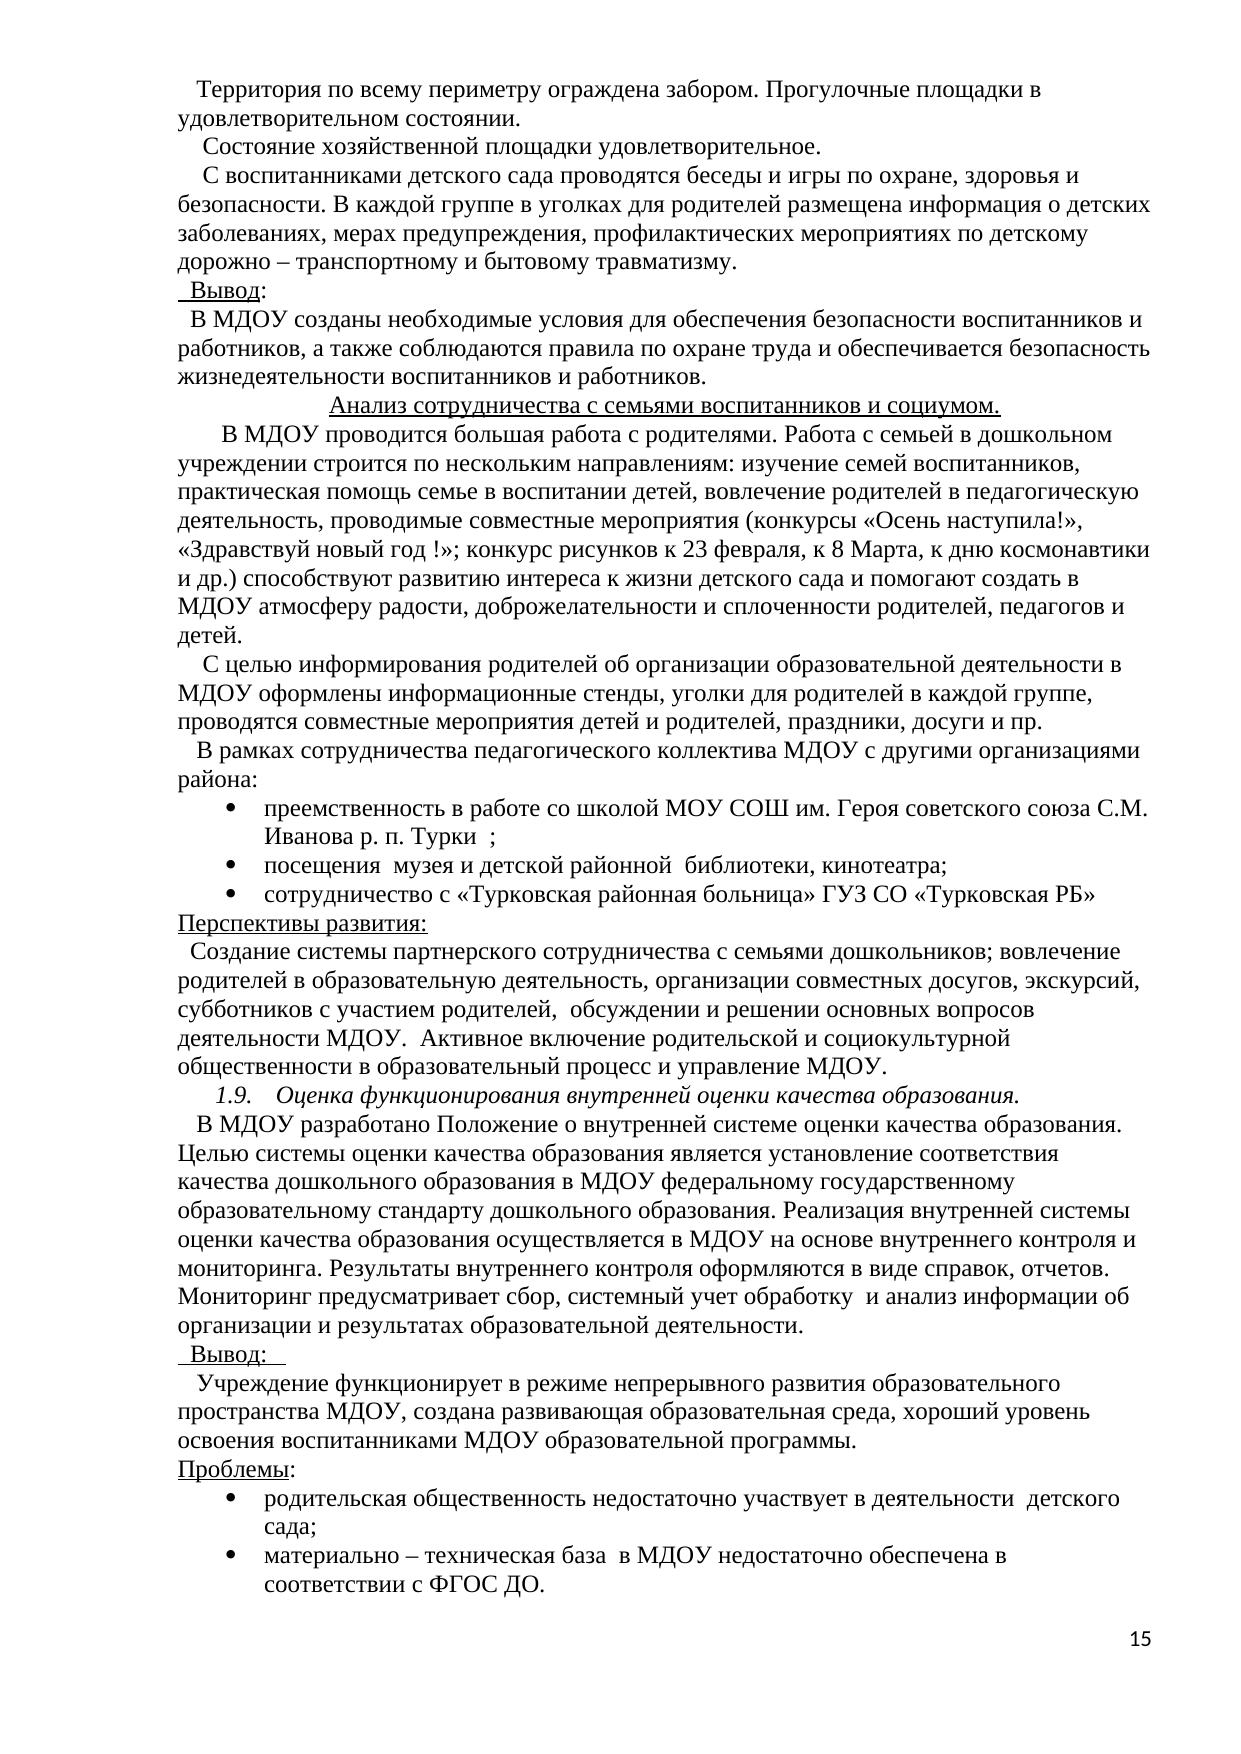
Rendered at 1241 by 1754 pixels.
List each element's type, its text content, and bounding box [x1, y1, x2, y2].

text В МДОУ проводится большая работа с родителями. Работа с семьей в дошкольном учреждении строится по нескольким направлениям: изучение семей воспитанников, практическая помощь семье в воспитании детей, вовлечение родителей в педагогическую деятельность, проводимые совместные мероприятия (конкурсы «Осень наступила!», «Здравствуй новый год !»; конкурс рисунков к 23 февраля, к 8 Марта, к дню космонавтики и др.) способствуют развитию интереса к жизни детского сада и помогают создать в МДОУ атмосферу радости, доброжелательности и сплоченности родителей, педагогов и детей. [177, 419, 1152, 649]
text Учреждение функционирует в режиме непрерывного развития образовательного пространства МДОУ, создана развивающая образовательная среда, хороший уровень освоения воспитанниками МДОУ образовательной программы. [177, 1368, 1152, 1454]
text Вывод: [177, 275, 1152, 304]
list родительская общественность недостаточно участвует в деятельности детского сада; [226, 1483, 1152, 1540]
text Территория по всему периметру ограждена забором. Прогулочные площадки в удовлетворительном состоянии. [177, 74, 1152, 131]
text С целью информирования родителей об организации образовательной деятельности в МДОУ оформлены информационные стенды, уголки для родителей в каждой группе, проводятся совместные мероприятия детей и родителей, праздники, досуги и пр. [177, 649, 1152, 735]
list сотрудничество с «Турковская районная больница» ГУЗ СО «Турковская РБ» [226, 879, 1152, 908]
text Проблемы: [177, 1454, 1152, 1483]
text Перспективы развития: [177, 908, 1152, 936]
list материально – техническая база в МДОУ недостаточно обеспечена в соответствии с ФГОС ДО. [226, 1540, 1152, 1598]
list Оценка функционирования внутренней оценки качества образования. [215, 1080, 1152, 1109]
text Анализ сотрудничества с семьями воспитанников и социумом. [177, 390, 1152, 419]
text Вывод: [177, 1339, 1152, 1368]
list посещения музея и детской районной библиотеки, кинотеатра; [226, 850, 1152, 879]
text В рамках сотрудничества педагогического коллектива МДОУ с другими организациями района: [177, 735, 1152, 793]
text В МДОУ разработано Положение о внутренней системе оценки качества образования. Целью системы оценки качества образования является установление соответствия качества дошкольного образования в МДОУ федеральному государственному образовательному стандарту дошкольного образования. Реализация внутренней системы оценки качества образования осуществляется в МДОУ на основе внутреннего контроля и мониторинга. Результаты внутреннего контроля оформляются в виде справок, отчетов. Мониторинг предусматривает сбор, системный учет обработку и анализ информации об организации и результатах образовательной деятельности. [177, 1109, 1152, 1339]
text В МДОУ созданы необходимые условия для обеспечения безопасности воспитанников и работников, а также соблюдаются правила по охране труда и обеспечивается безопасность жизнедеятельности воспитанников и работников. [177, 304, 1152, 390]
text Создание системы партнерского сотрудничества с семьями дошкольников; вовлечение родителей в образовательную деятельность, организации совместных досугов, экскурсий, субботников с участием родителей, обсуждении и решении основных вопросов деятельности МДОУ. Активное включение родительской и социокультурной общественности в образовательный процесс и управление МДОУ. [177, 936, 1152, 1080]
list преемственность в работе со школой МОУ СОШ им. Героя советского союза С.М. Иванова р. п. Турки ; [226, 793, 1152, 850]
text С воспитанниками детского сада проводятся беседы и игры по охране, здоровья и безопасности. В каждой группе в уголках для родителей размещена информация о детских заболеваниях, мерах предупреждения, профилактических мероприятиях по детскому дорожно – транспортному и бытовому травматизму. [177, 160, 1152, 275]
text Состояние хозяйственной площадки удовлетворительное. [177, 131, 1152, 160]
